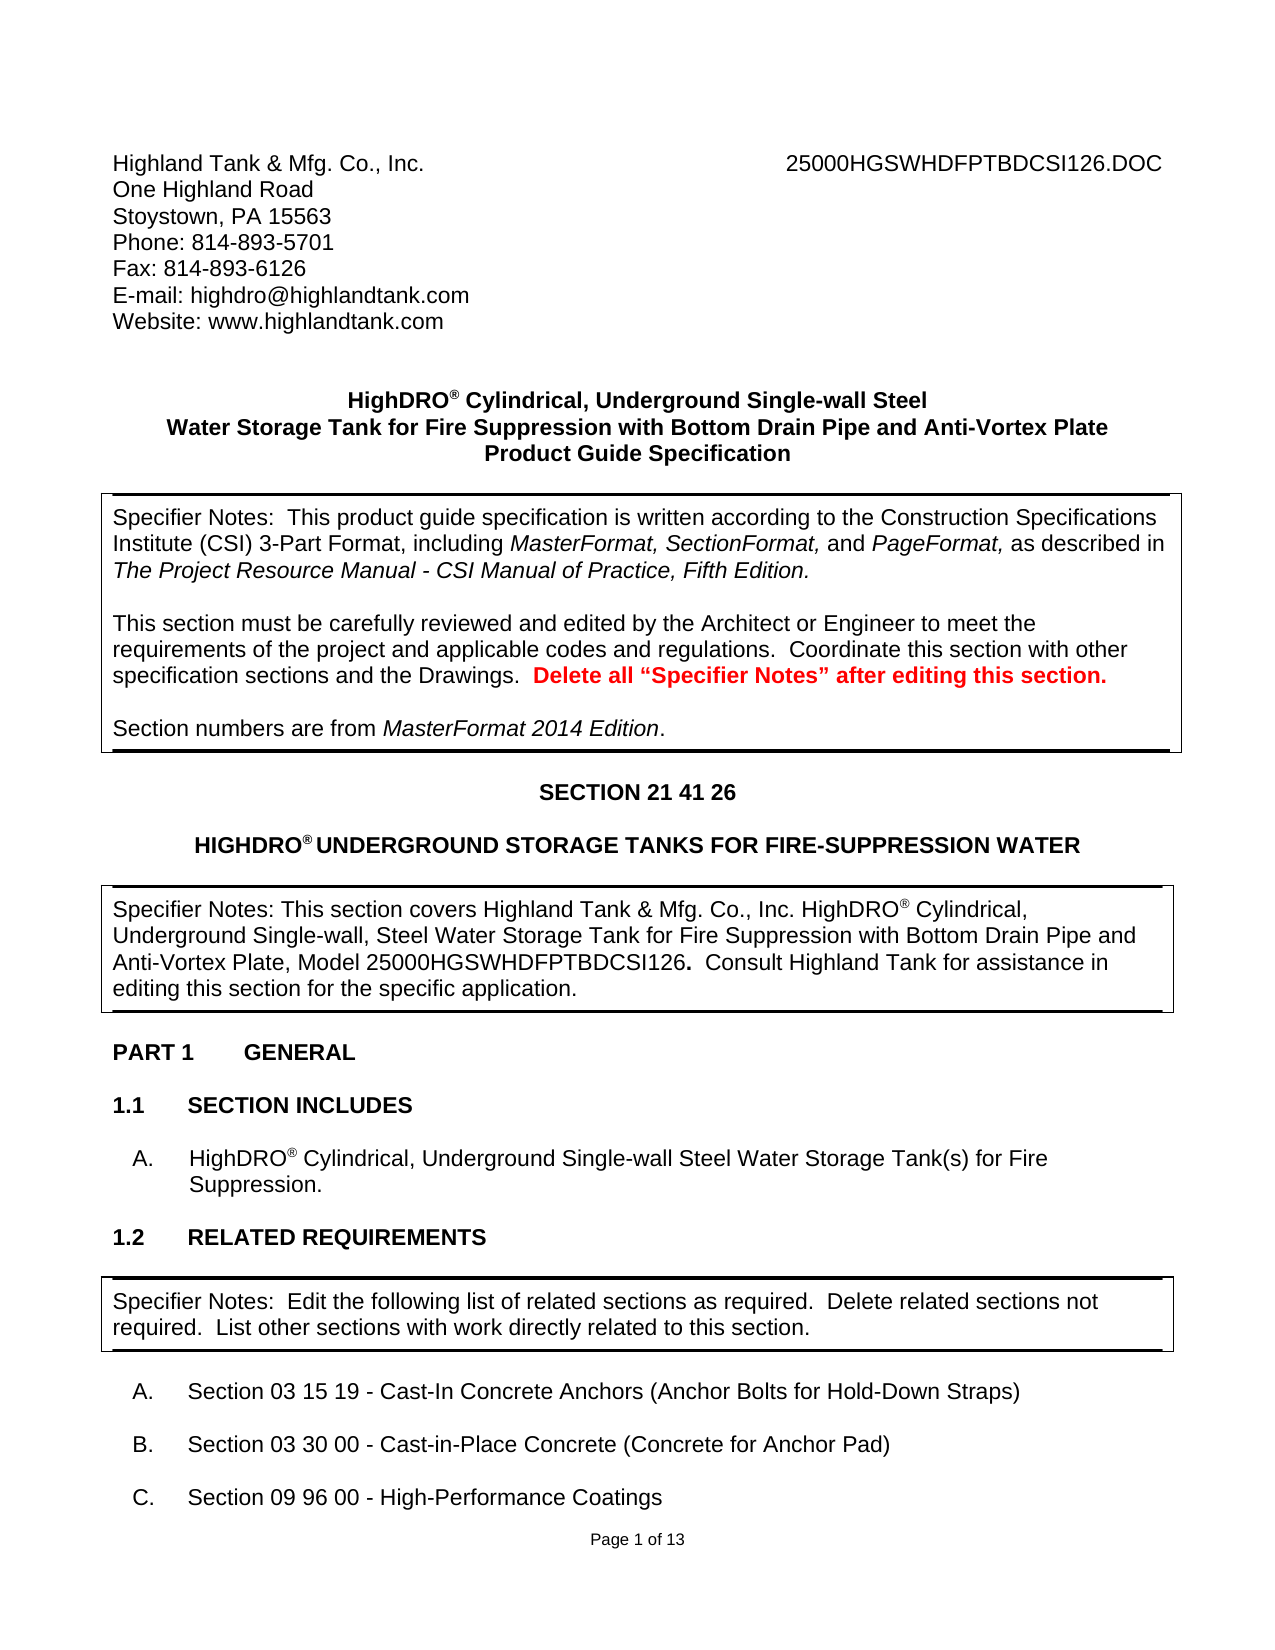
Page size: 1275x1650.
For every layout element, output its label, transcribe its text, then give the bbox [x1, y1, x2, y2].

subtitle A. Section 03 15 19 - Cast-In Concrete Anchors (Anchor Bolts for Hold-Down Straps) [132, 1378, 1162, 1405]
text Highland Tank & Mfg. Co., Inc. .DOC [112, 150, 1162, 176]
text HIGHDRO® UNDERGROUND STORAGE TANKS FOR FIRE-SUPPRESSION WATER [112, 832, 1162, 858]
text Phone: 814-893-5701 [112, 229, 1162, 255]
text E-mail: highdro@highlandtank.com [112, 282, 1162, 308]
text Fax: 814-893-6126 [112, 255, 1162, 282]
text Water Storage Tank for Fire Suppression with Bottom Drain Pipe and Anti-Vortex Plate [112, 413, 1162, 440]
text SECTION 21 41 26 [112, 779, 1162, 805]
text Product Guide Specification [112, 440, 1162, 466]
table_header Specifier Notes: Edit the following list of related sections as required. Delete related sections not required. List other sections with work directly related to this section. [102, 1278, 1173, 1351]
subtitle A. HighDRO® Cylindrical, Underground Single-wall Steel Water Storage Tank(s) for Fire Suppression. [132, 1144, 1162, 1197]
subtitle PART 1 GENERAL [112, 1039, 1162, 1066]
table_header Specifier Notes: This product guide specification is written according to the Construction Specifications Institute (CSI) 3-Part Format, including MasterFormat, SectionFormat, and PageFormat, as described in The Project Resource Manual - CSI Manual of Practice, Fifth Edition. This section must be carefully reviewed and edited by the Architect or Engineer to meet the requirements of the project and applicable codes and regulations. Coordinate this section with other specification sections and the Drawings. Delete all “Specifier Notes” after editing this section. Section numbers are from MasterFormat 2014 Edition. [102, 494, 1181, 752]
text One Highland Road [112, 176, 1162, 203]
subtitle 1.2 RELATED REQUIREMENTS [112, 1224, 1162, 1250]
subtitle B. Section 03 30 00 - Cast-in-Place Concrete (Concrete for Anchor Pad) [132, 1431, 1162, 1457]
text Website: www.highlandtank.com [112, 308, 1162, 334]
text Stoystown, PA 15563 [112, 203, 1162, 229]
table_header Specifier Notes: This section covers Highland Tank & Mfg. Co., Inc. HighDRO® Cylindrical, Underground Single-wall, Steel Water Storage Tank for Fire Suppression with Bottom Drain Pipe and Anti-Vortex Plate, Model . Consult Highland Tank for assistance in editing this section for the specific application. [102, 886, 1173, 1012]
subtitle C. Section 09 96 00 - High-Performance Coatings [132, 1484, 1162, 1510]
text HighDRO® Cylindrical, Underground Single-wall Steel [112, 387, 1162, 413]
subtitle 1.1 SECTION INCLUDES [112, 1092, 1162, 1118]
